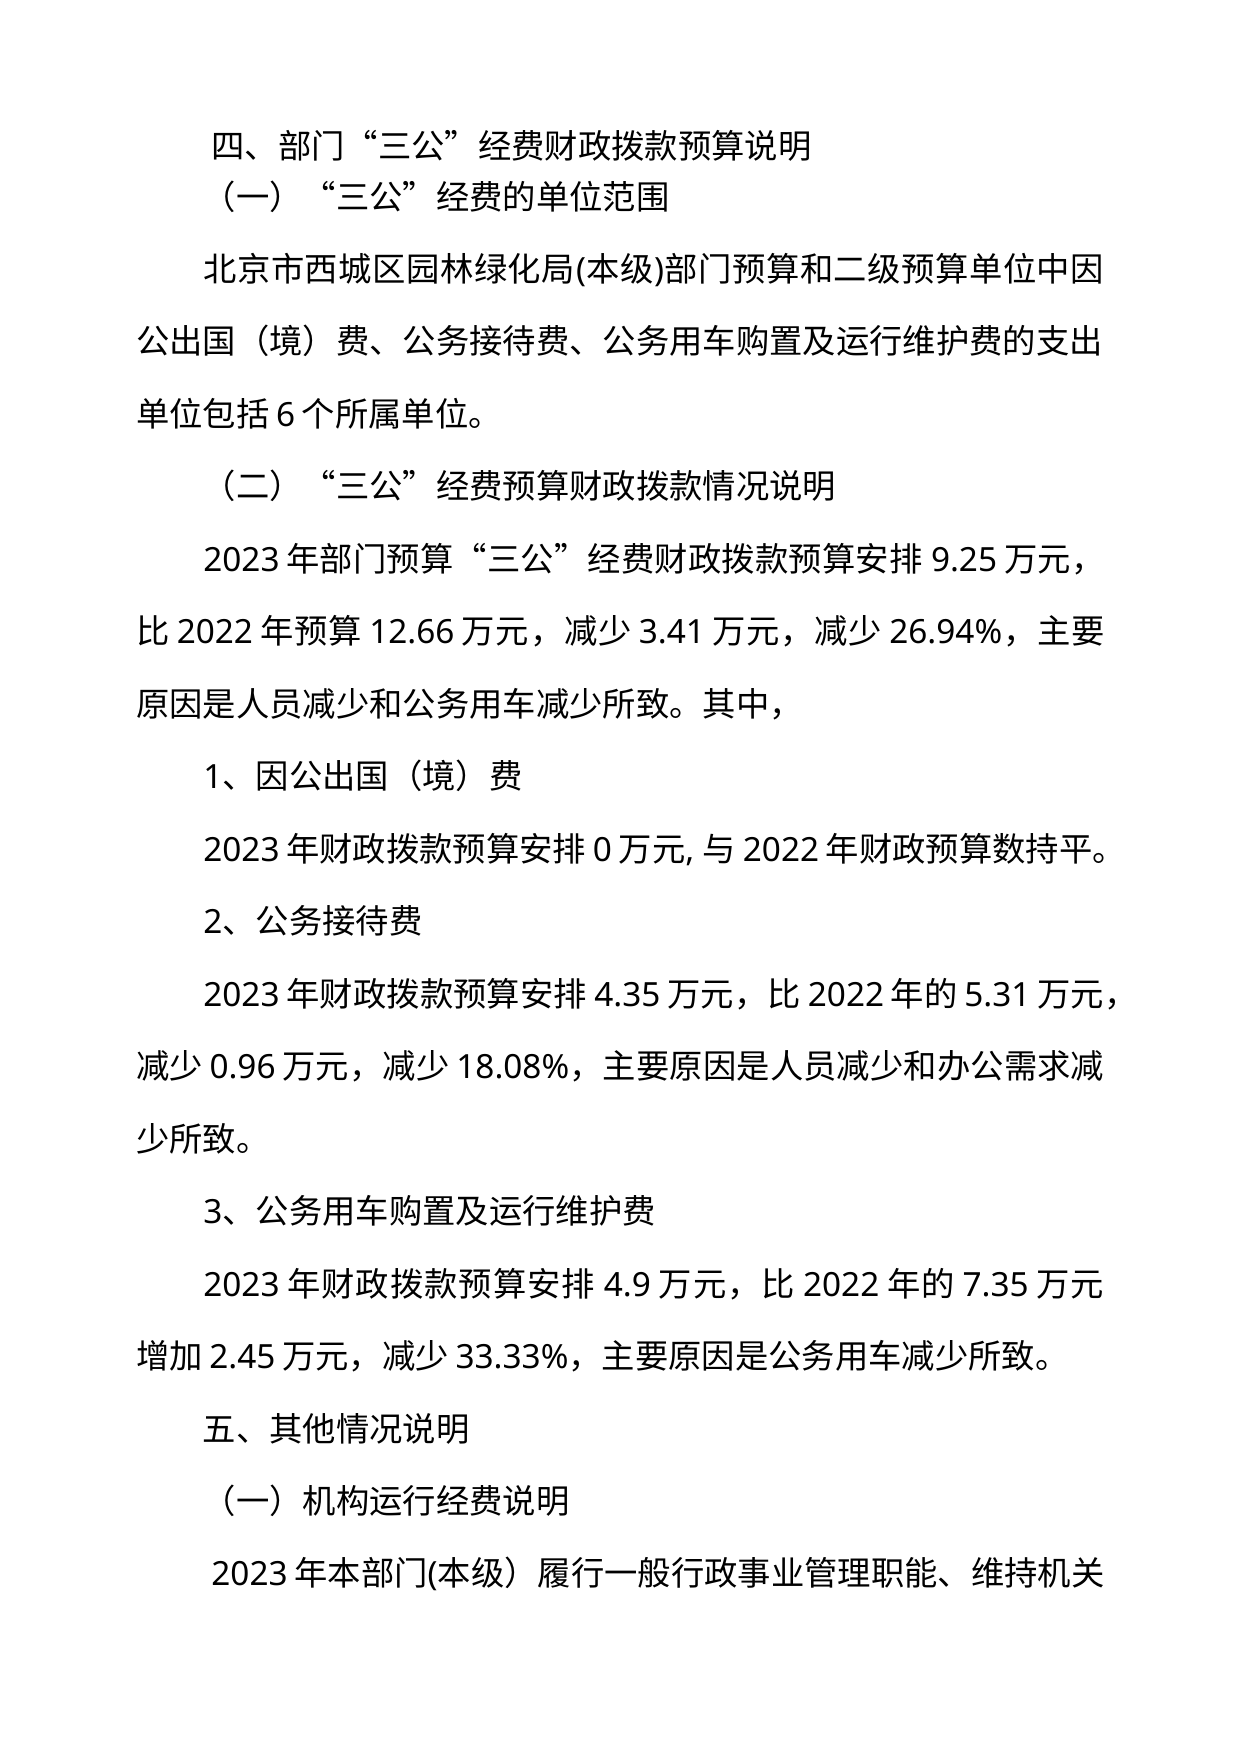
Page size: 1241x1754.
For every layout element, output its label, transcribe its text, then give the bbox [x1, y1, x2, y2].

text 2023年财政拨款预算安排0万元, 与2022年财政预算数持平。 [136, 822, 1104, 871]
text 1、因公出国（境）费 [136, 750, 1104, 798]
text 北京市西城区园林绿化局(本级)部门预算和二级预算单位中因公出国（境）费、公务接待费、公务用车购置及运行维护费的支出单位包括6个所属单位。 [136, 243, 1104, 436]
text 3、公务用车购置及运行维护费 [136, 1185, 1104, 1233]
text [136, 1547, 1104, 1596]
text 四、部门“三公”经费财政拨款预算说明 [136, 112, 1104, 171]
text （一）机构运行经费说明 [136, 1475, 1104, 1523]
text 2023年财政拨款预算安排4.35万元，比2022年的5.31万元，减少0.96万元，减少18.08%，主要原因是人员减少和办公需求减少所致。 [136, 968, 1104, 1161]
text 2023年财政拨款预算安排4.9万元，比2022年的7.35万元增加2.45万元，减少33.33%，主要原因是公务用车减少所致。 [136, 1257, 1104, 1378]
text （一）“三公”经费的单位范围 [136, 171, 1104, 219]
text （二）“三公”经费预算财政拨款情况说明 [136, 460, 1104, 508]
text 2、公务接待费 [136, 895, 1104, 943]
text 五、其他情况说明 [136, 1403, 1104, 1451]
text 2023年部门预算“三公”经费财政拨款预算安排9.25万元，比2022年预算12.66万元，减少3.41万元，减少26.94%，主要原因是人员减少和公务用车减少所致。其中， [136, 532, 1104, 726]
